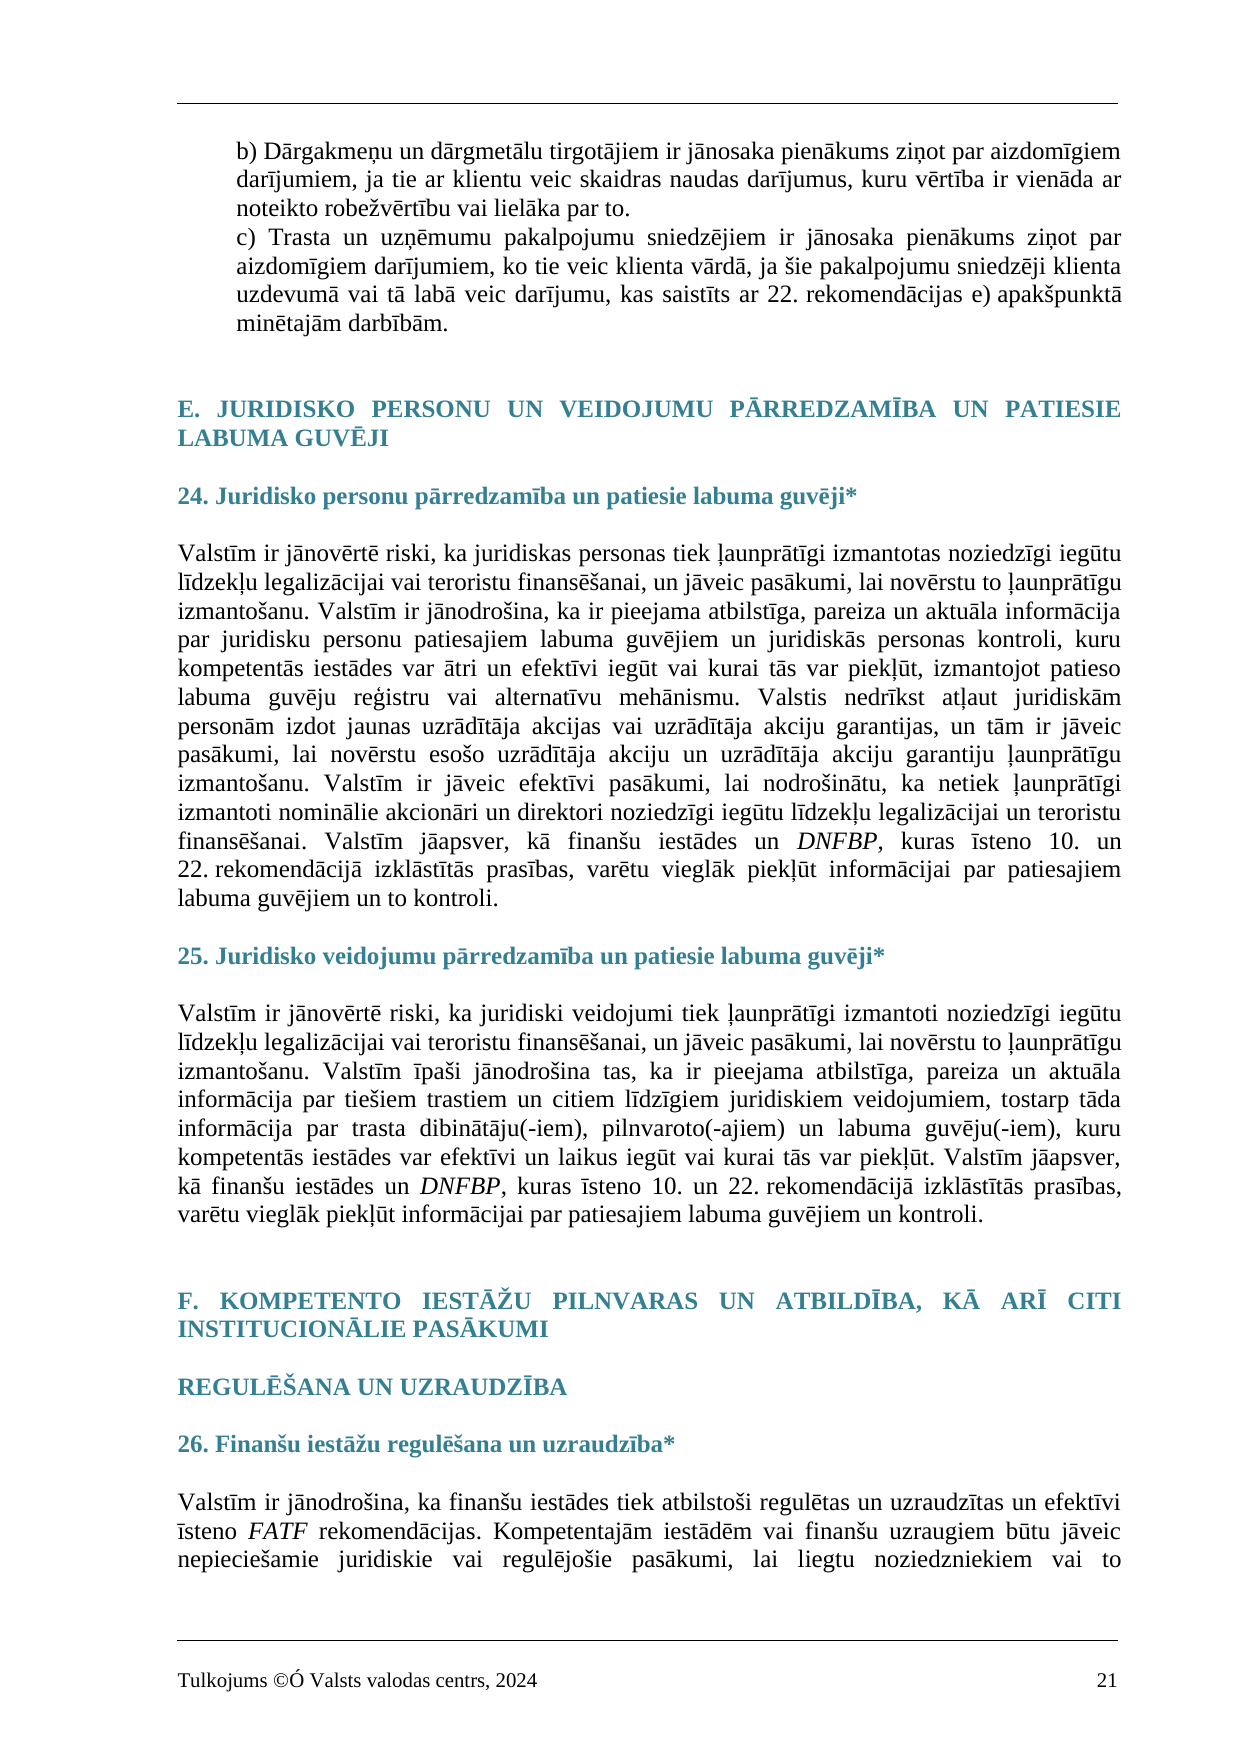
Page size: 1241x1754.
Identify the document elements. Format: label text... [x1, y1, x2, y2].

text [177, 1487, 1122, 1573]
subtitle F. KOMPETENTO IESTĀŽU PILNVARAS UN ATBILDĪBA, KĀ ARĪ CITI INSTITUCIONĀLIE PASĀKUMI [177, 1286, 1122, 1343]
text Valstīm ir jānovērtē riski, ka juridiskas personas tiek ļaunprātīgi izmantotas noziedzīgi iegūtu līdzekļu legalizācijai vai teroristu finansēšanai, un jāveic pasākumi, lai novērstu to ļaunprātīgu izmantošanu. Valstīm ir jānodrošina, ka ir pieejama atbilstīga, pareiza un aktuāla informācija par juridisku personu patiesajiem labuma guvējiem un juridiskās personas kontroli, kuru kompetentās iestādes var ātri un efektīvi iegūt vai kurai tās var piekļūt, izmantojot patieso labuma guvēju reģistru vai alternatīvu mehānismu. Valstis nedrīkst atļaut juridiskām personām izdot jaunas uzrādītāja akcijas vai uzrādītāja akciju garantijas, un tām ir jāveic pasākumi, lai novērstu esošo uzrādītāja akciju un uzrādītāja akciju garantiju ļaunprātīgu izmantošanu. Valstīm ir jāveic efektīvi pasākumi, lai nodrošinātu, ka netiek ļaunprātīgi izmantoti nominālie akcionāri un direktori noziedzīgi iegūtu līdzekļu legalizācijai un teroristu finansēšanai. Valstīm jāapsver, kā finanšu iestādes un DNFBP, kuras īsteno 10. un 22. rekomendācijā izklāstītās prasības, varētu vieglāk piekļūt informācijai par patiesajiem labuma guvējiem un to kontroli. [177, 538, 1122, 912]
subtitle E. JURIDISKO PERSONU UN VEIDOJUMU PĀRREDZAMĪBA UN PATIESIE LABUMA GUVĒJI [177, 394, 1122, 452]
list b) Dārgakmeņu un dārgmetālu tirgotājiem ir jānosaka pienākums ziņot par aizdomīgiem darījumiem, ja tie ar klientu veic skaidras naudas darījumus, kuru vērtība ir vienāda ar noteikto robežvērtību vai lielāka par to. [236, 136, 1122, 222]
subtitle 25. Juridisko veidojumu pārredzamība un patiesie labuma guvēji* [177, 941, 1122, 969]
subtitle REGULĒŠANA UN UZRAUDZĪBA [177, 1372, 1122, 1401]
text Valstīm ir jānovērtē riski, ka juridiski veidojumi tiek ļaunprātīgi izmantoti noziedzīgi iegūtu līdzekļu legalizācijai vai teroristu finansēšanai, un jāveic pasākumi, lai novērstu to ļaunprātīgu izmantošanu. Valstīm īpaši jānodrošina tas, ka ir pieejama atbilstīga, pareiza un aktuāla informācija par tiešiem trastiem un citiem līdzīgiem juridiskiem veidojumiem, tostarp tāda informācija par trasta dibinātāju(-iem), pilnvaroto(-ajiem) un labuma guvēju(-iem), kuru kompetentās iestādes var efektīvi un laikus iegūt vai kurai tās var piekļūt. Valstīm jāapsver, kā finanšu iestādes un DNFBP, kuras īsteno 10. un 22. rekomendācijā izklāstītās prasības, varētu vieglāk piekļūt informācijai par patiesajiem labuma guvējiem un kontroli. [177, 998, 1122, 1228]
list c) Trasta un uzņēmumu pakalpojumu sniedzējiem ir jānosaka pienākums ziņot par aizdomīgiem darījumiem, ko tie veic klienta vārdā, ja šie pakalpojumu sniedzēji klienta uzdevumā vai tā labā veic darījumu, kas saistīts ar 22. rekomendācijas e) apakšpunktā minētajām darbībām. [236, 222, 1122, 337]
subtitle 24. Juridisko personu pārredzamība un patiesie labuma guvēji* [177, 481, 1122, 509]
list 26. Finanšu iestāžu regulēšana un uzraudzība* [177, 1429, 1122, 1458]
